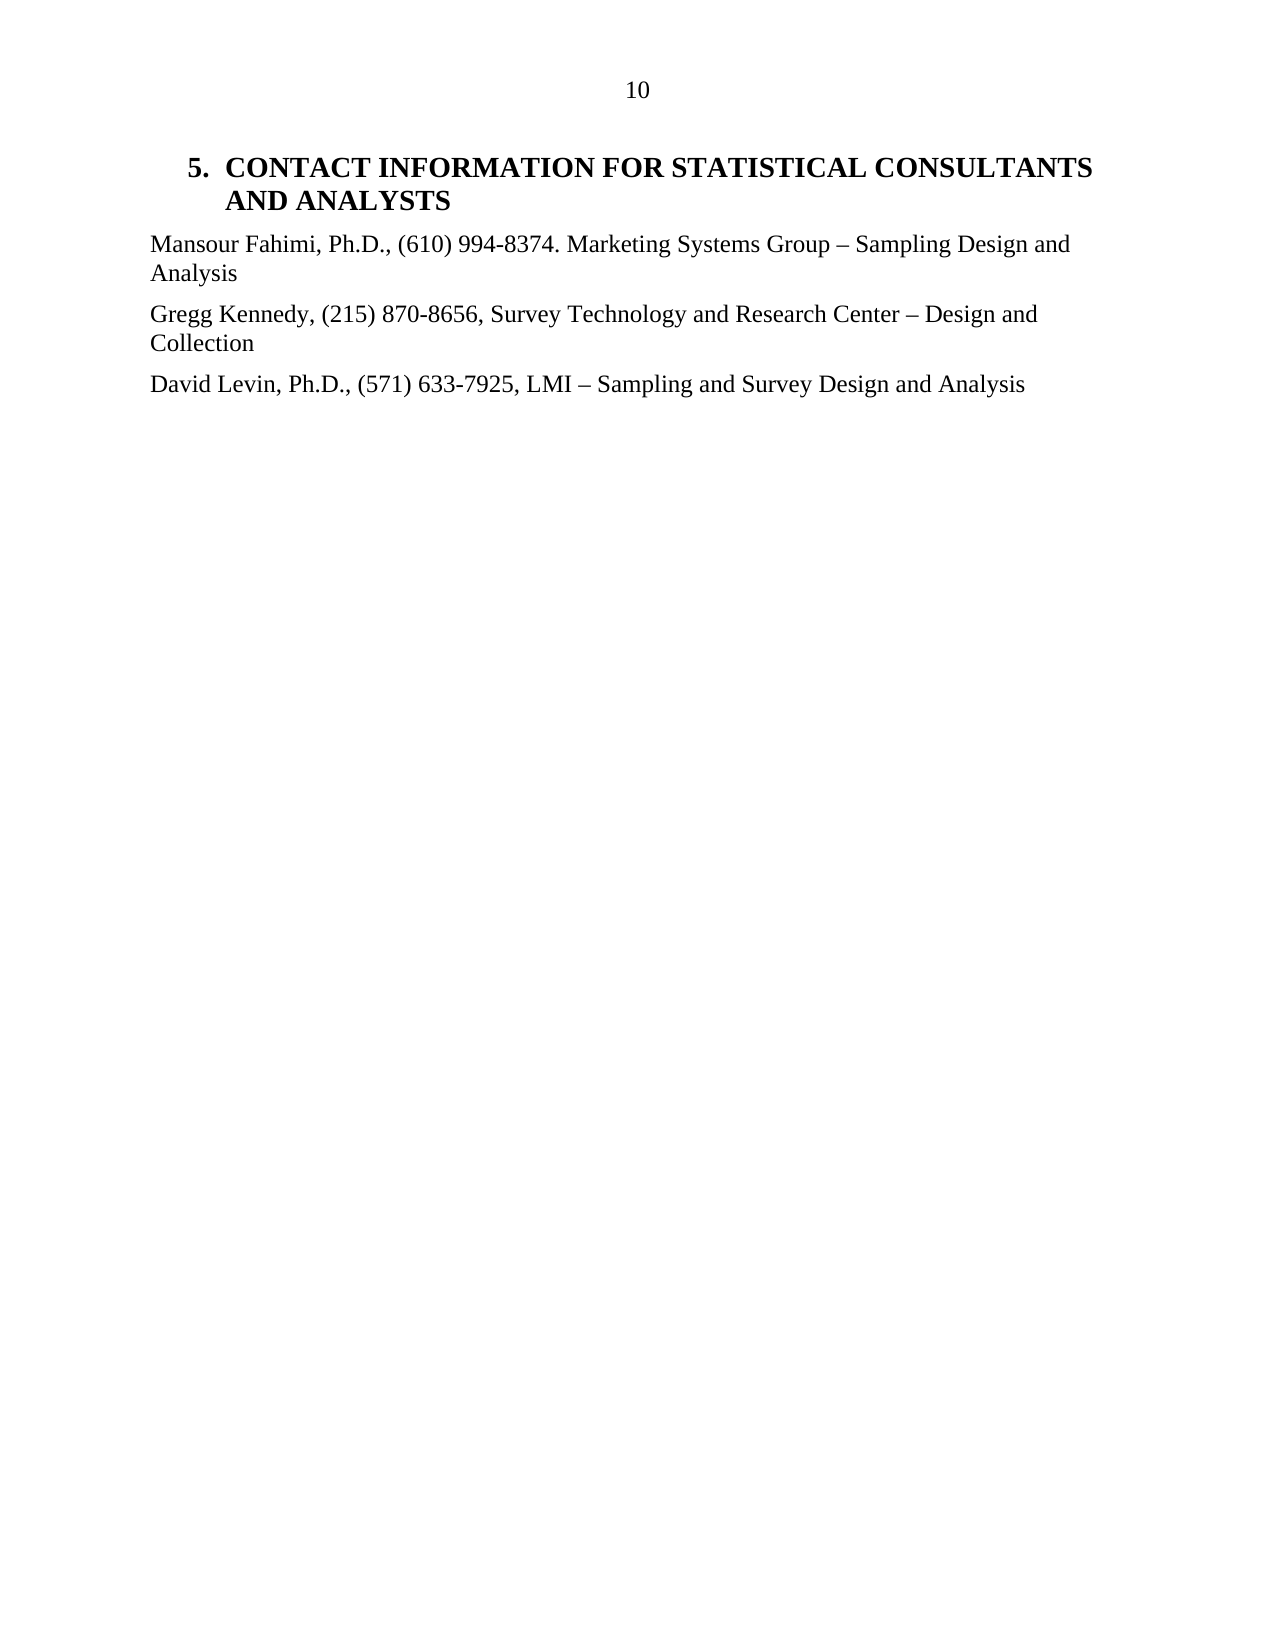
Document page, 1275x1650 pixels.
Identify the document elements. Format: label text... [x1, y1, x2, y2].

text Gregg Kennedy, (215) 870-8656, Survey Technology and Research Center – Design and Collection [150, 299, 1125, 357]
text David Levin, Ph.D., (571) 633-7925, LMI – Sampling and Survey Design and Analysis [150, 369, 1125, 398]
subtitle Contact Information for Statistical ConsuLTants and Analysts [187, 150, 1125, 217]
text Mansour Fahimi, Ph.D., (610) 994-8374. Marketing Systems Group – Sampling Design and Analysis [150, 229, 1125, 287]
